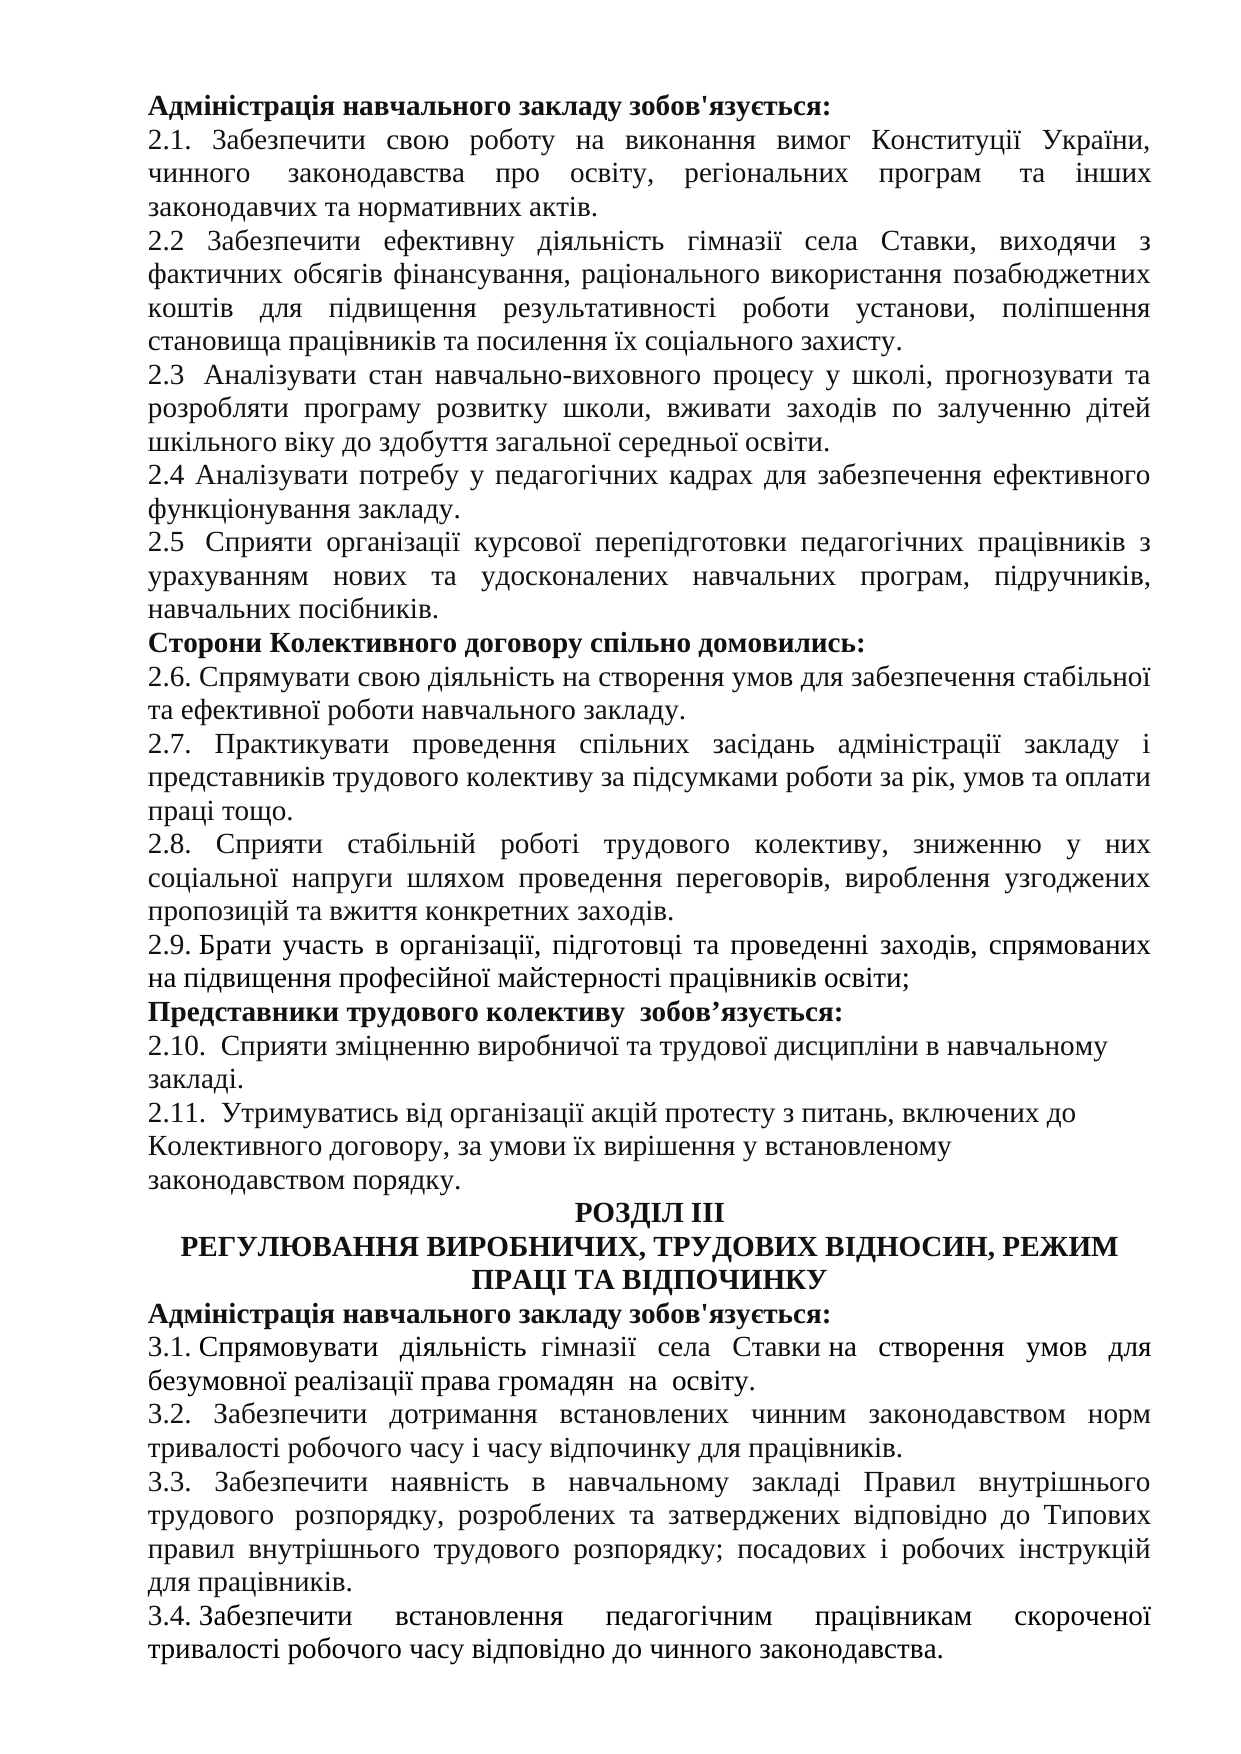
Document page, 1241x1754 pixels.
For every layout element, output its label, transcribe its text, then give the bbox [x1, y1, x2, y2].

text Представники трудового колективу зобов’язується: [148, 994, 1152, 1028]
text 3.2. Забезпечити дотримання встановлених чинним законодавством норм тривалості робочого часу і часу відпочинку для працівників. [148, 1397, 1152, 1464]
text РОЗДІЛ ІІІ [148, 1195, 1152, 1229]
text 2.3 Аналізувати стан навчально-виховного процесу у школі, прогнозувати та розробляти програму розвитку школи, вживати заходів по залученню дітей шкільного віку до здобуття загальної середньої освіти. [148, 357, 1152, 457]
text 2.7. Практикувати проведення спільних засідань адміністрації закладу і представників трудового колективу за підсумками роботи за рік, умов та оплати праці тощо. [148, 726, 1152, 826]
text 2.8. Сприяти стабільній роботі трудового колективу, зниженню у них соціальної напруги шляхом проведення переговорів, вироблення узгоджених пропозицій та вжиття конкретних заходів. [148, 826, 1152, 927]
text 3.3. Забезпечити наявність в навчальному закладі Правил внутрішнього трудового розпорядку, розроблених та затверджених відповідно до Типових правил внутрішнього трудового розпорядку; посадових і робочих інструкцій для працівників. [148, 1464, 1152, 1598]
text РЕГУЛЮВАННЯ ВИРОБНИЧИХ, ТРУДОВИХ ВІДНОСИН, РЕЖИМ ПРАЦІ ТА ВІДПОЧИНКУ [148, 1229, 1152, 1296]
text 2.1. 3абезпечити свою роботу на виконання вимог Конституції України, чинного законодавства про освіту, регіональних програм та інших законодавчих та нормативних актів. [148, 122, 1152, 223]
text Сторони Колективного договору спільно домовились: [148, 625, 1152, 659]
text 2.10. Сприяти зміцненню виробничої та трудової дисципліни в навчальному закладі. [148, 1028, 1152, 1095]
text 2.2 3абезпечити ефективну діяльність гімназії села Ставки, виходячи з фактичних обсягів фінансування, раціонального використання позабюджетних коштів для підвищення результативності роботи установи, поліпшення становища працівників та посилення їх соціального захисту. [148, 223, 1152, 357]
text 3.1. Спрямовувати діяльність гімназії села Ставки на створення умов для безумовної реалізації права громадян на освіту. [148, 1329, 1152, 1397]
text 2.6. Спрямувати свою діяльність на створення умов для забезпечення стабільної та ефективної роботи навчального закладу. [148, 659, 1152, 726]
text Адміністрація навчального закладу зобов'язується: [148, 1296, 1152, 1329]
text 2.11. Утримуватись від організації акцій протесту з питань, включених до Колективного договору, за умови їх вирішення у встановленому законодавством порядку. [148, 1095, 1152, 1195]
text 3.4. Забезпечити встановлення педагогічним працівникам скороченої тривалості робочого часу відповідно до чинного законодавства. [148, 1598, 1152, 1665]
text 2.5 Сприяти організації курсової перепідготовки педагогічних працівників з урахуванням нових та удосконалених навчальних програм, підручників, навчальних посібників. [148, 524, 1152, 625]
text 2.4 Аналізувати потребу у педагогічних кадрах для забезпечення ефективного функціонування закладу. [148, 457, 1152, 524]
text Адміністрація навчального закладу зобов'язується: [148, 88, 1152, 122]
text 2.9. Брати участь в організації, підготовці та проведенні заходів, спрямованих на підвищення професійної майстерності працівників освіти; [148, 927, 1152, 994]
